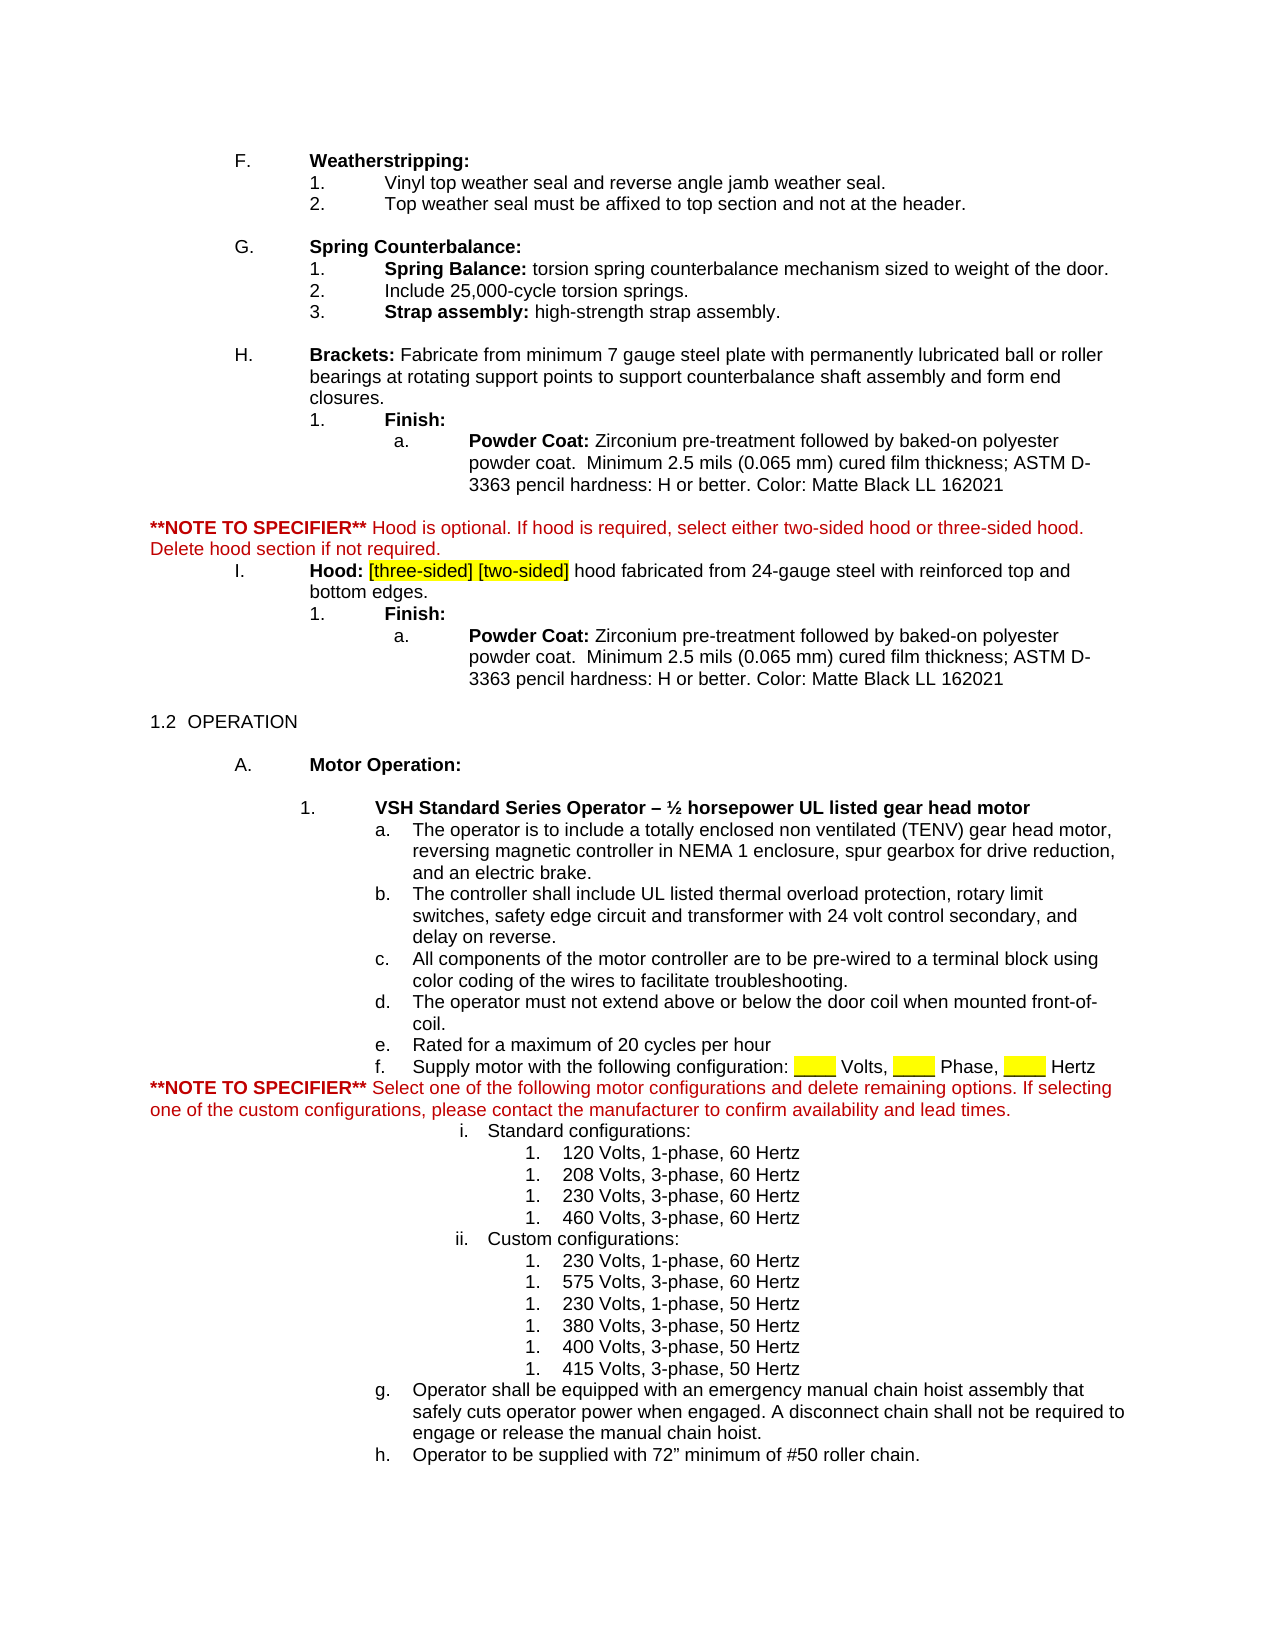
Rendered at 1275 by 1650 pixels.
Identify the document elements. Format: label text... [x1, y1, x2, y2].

list Motor Operation: [234, 754, 1125, 775]
list 230 Volts, 1-phase, 60 Hertz [525, 1250, 1125, 1271]
list 120 Volts, 1-phase, 60 Hertz [525, 1142, 1125, 1163]
list Rated for a maximum of 20 cycles per hour [375, 1034, 1125, 1056]
list Standard configurations: [469, 1120, 1125, 1142]
list Include 25,000-cycle torsion springs. [309, 279, 1125, 301]
list Hood: [three-sided] [two-sided] hood fabricated from 24-gauge steel with reinforced top and bottom edges. [234, 560, 1125, 603]
list Operator shall be equipped with an emergency manual chain hoist assembly that safely cuts operator power when engaged. A disconnect chain shall not be required to engage or release the manual chain hoist. [375, 1379, 1125, 1444]
list Supply motor with the following configuration: ____ Volts, ____ Phase, ____ Hertz [375, 1056, 794, 1077]
list 230 Volts, 3-phase, 60 Hertz [525, 1185, 1125, 1207]
list The controller shall include UL listed thermal overload protection, rotary limit switches, safety edge circuit and transformer with 24 volt control secondary, and delay on reverse. [375, 883, 1125, 948]
list OPERATION [150, 711, 1125, 732]
list Custom configurations: [469, 1228, 1125, 1250]
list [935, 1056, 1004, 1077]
list 230 Volts, 1-phase, 50 Hertz [525, 1293, 1125, 1314]
list All components of the motor controller are to be pre-wired to a terminal block using color coding of the wires to facilitate troubleshooting. [375, 948, 1125, 991]
list 415 Volts, 3-phase, 50 Hertz [525, 1357, 1125, 1379]
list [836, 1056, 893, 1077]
list 575 Volts, 3-phase, 60 Hertz [525, 1271, 1125, 1293]
list 208 Volts, 3-phase, 60 Hertz [525, 1163, 1125, 1185]
list Spring Balance: torsion spring counterbalance mechanism sized to weight of the door. [309, 258, 1125, 279]
list Weatherstripping: [234, 150, 1125, 172]
text **NOTE TO SPECIFIER** Select one of the following motor configurations and delete remaining options. If selecting one of the custom configurations, please contact the manufacturer to confirm availability and lead times. [150, 1077, 1125, 1120]
list 380 Volts, 3-phase, 50 Hertz [525, 1314, 1125, 1336]
list Vinyl top weather seal and reverse angle jamb weather seal. [309, 172, 1125, 193]
list Top weather seal must be affixed to top section and not at the header. [309, 193, 1125, 215]
list Brackets: Fabricate from minimum 7 gauge steel plate with permanently lubricated ball or roller bearings at rotating support points to support counterbalance shaft assembly and form end closures. [234, 344, 1125, 409]
list Finish: [309, 603, 1125, 624]
list VSH Standard Series Operator – ½ horsepower UL listed gear head motor [300, 797, 1125, 818]
list The operator is to include a totally enclosed non ventilated (TENV) gear head motor, reversing magnetic controller in NEMA 1 enclosure, spur gearbox for drive reduction, and an electric brake. [375, 818, 1125, 883]
list 400 Volts, 3-phase, 50 Hertz [525, 1336, 1125, 1357]
list Operator to be supplied with 72” minimum of #50 roller chain. [375, 1444, 1125, 1465]
list Strap assembly: high-strength strap assembly. [309, 301, 1125, 322]
list Spring Counterbalance: [234, 236, 1125, 258]
list 460 Volts, 3-phase, 60 Hertz [525, 1207, 1125, 1228]
list Finish: [309, 409, 1125, 430]
list **NOTE TO SPECIFIER** Hood is optional. If hood is required, select either two-sided hood or three-sided hood. Delete hood section if not required. [150, 517, 1125, 560]
list The operator must not extend above or below the door coil when mounted front-of-coil. [375, 991, 1125, 1034]
